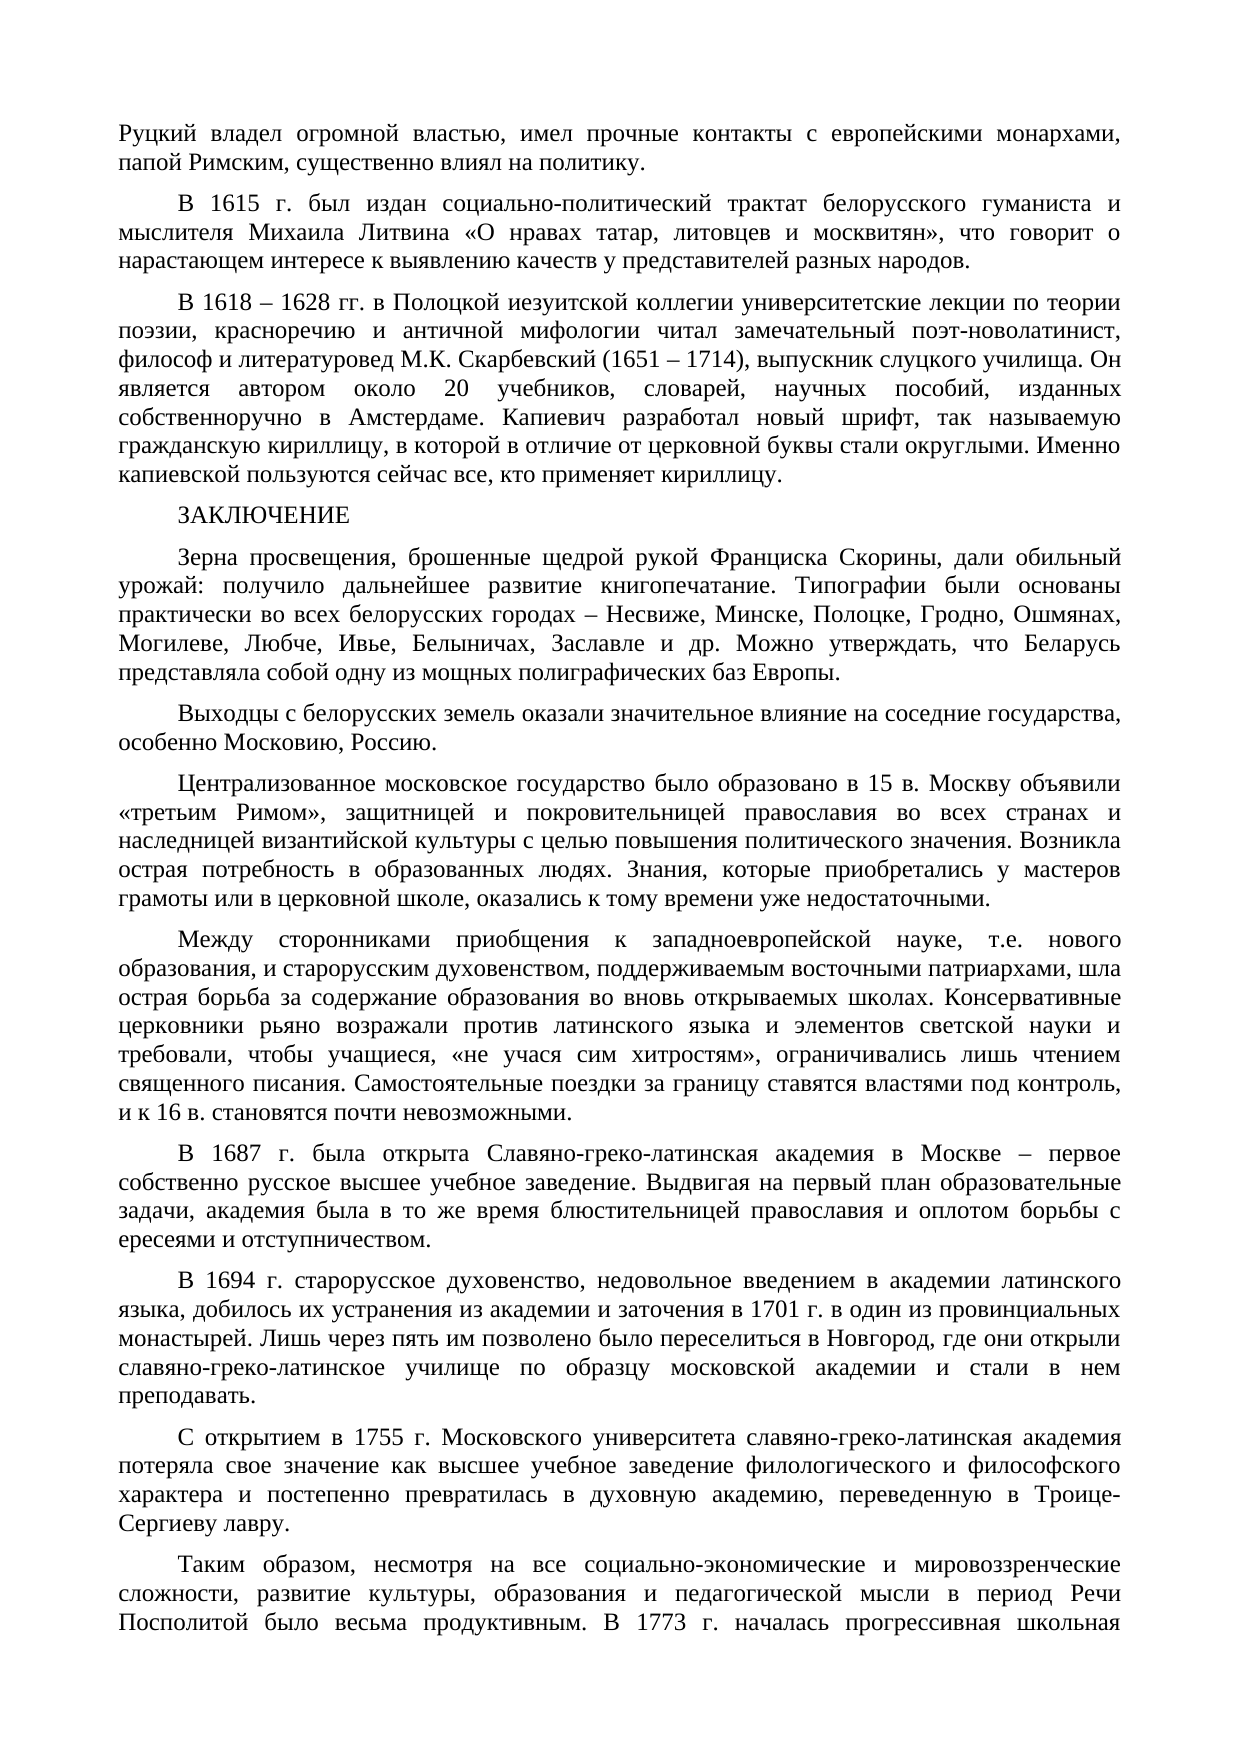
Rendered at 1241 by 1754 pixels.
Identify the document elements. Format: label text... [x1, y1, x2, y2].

text ЗАКЛЮЧЕНИЕ [118, 501, 1122, 529]
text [118, 118, 1122, 176]
text С открытием в . Московского университета славяно-греко-латинская академия потеряла свое значение как высшее учебное заведение филологического и философского характера и постепенно превратилась в духовную академию, переведенную в Троице-Сергиеву лавру. [118, 1422, 1122, 1537]
text В 1618 – 1628 гг. в Полоцкой иезуитской коллегии университетские лекции по теории поэзии, красноречию и античной мифологии читал замечательный поэт-новолатинист, философ и литературовед М.К. Скарбевский (1651 – 1714), выпускник слуцкого училища. Он является автором около 20 учебников, словарей, научных пособий, изданных собственноручно в Амстердаме. Капиевич разработал новый шрифт, так называемую гражданскую кириллицу, в которой в отличие от церковной буквы стали округлыми. Именно капиевской пользуются сейчас все, кто применяет кириллицу. [118, 287, 1122, 488]
text Зерна просвещения, брошенные щедрой рукой Франциска Скорины, дали обильный урожай: получило дальнейшее развитие книгопечатание. Типографии были основаны практически во всех белорусских городах – Несвиже, Минске, Полоцке, Гродно, Ошмянах, Могилеве, Любче, Ивье, Белыничах, Заславле и др. Можно утверждать, что Беларусь представляла собой одну из мощных полиграфических баз Европы. [118, 542, 1122, 686]
text Централизованное московское государство было образовано в 15 в. Москву объявили «третьим Римом», защитницей и покровительницей православия во всех странах и наследницей византийской культуры с целью повышения политического значения. Возникла острая потребность в образованных людях. Знания, которые приобретались у мастеров грамоты или в церковной школе, оказались к тому времени уже недостаточными. [118, 768, 1122, 912]
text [118, 1549, 1122, 1636]
text В . был издан социально-политический трактат белорусского гуманиста и мыслителя Михаила Литвина «О нравах татар, литовцев и москвитян», что говорит о нарастающем интересе к выявлению качеств у представителей разных народов. [118, 188, 1122, 274]
text В . была открыта Славяно-греко-латинская академия в Москве – первое собственно русское высшее учебное заведение. Выдвигая на первый план образовательные задачи, академия была в то же время блюстительницей православия и оплотом борьбы с ересеями и отступничеством. [118, 1138, 1122, 1253]
text Между сторонниками приобщения к западноевропейской науке, т.е. нового образования, и старорусским духовенством, поддерживаемым восточными патриархами, шла острая борьба за содержание образования во вновь открываемых школах. Консервативные церковники рьяно возражали против латинского языка и элементов светской науки и требовали, чтобы учащиеся, «не учася сим хитростям», ограничивались лишь чтением священного писания. Самостоятельные поездки за границу ставятся властями под контроль, и к 16 в. становятся почти невозможными. [118, 924, 1122, 1126]
text Выходцы с белорусских земель оказали значительное влияние на соседние государства, особенно Московию, Россию. [118, 698, 1122, 756]
text В . старорусское духовенство, недовольное введением в академии латинского языка, добилось их устранения из академии и заточения в . в один из провинциальных монастырей. Лишь через пять им позволено было переселиться в Новгород, где они открыли славяно-греко-латинское училище по образцу московской академии и стали в нем преподавать. [118, 1266, 1122, 1409]
